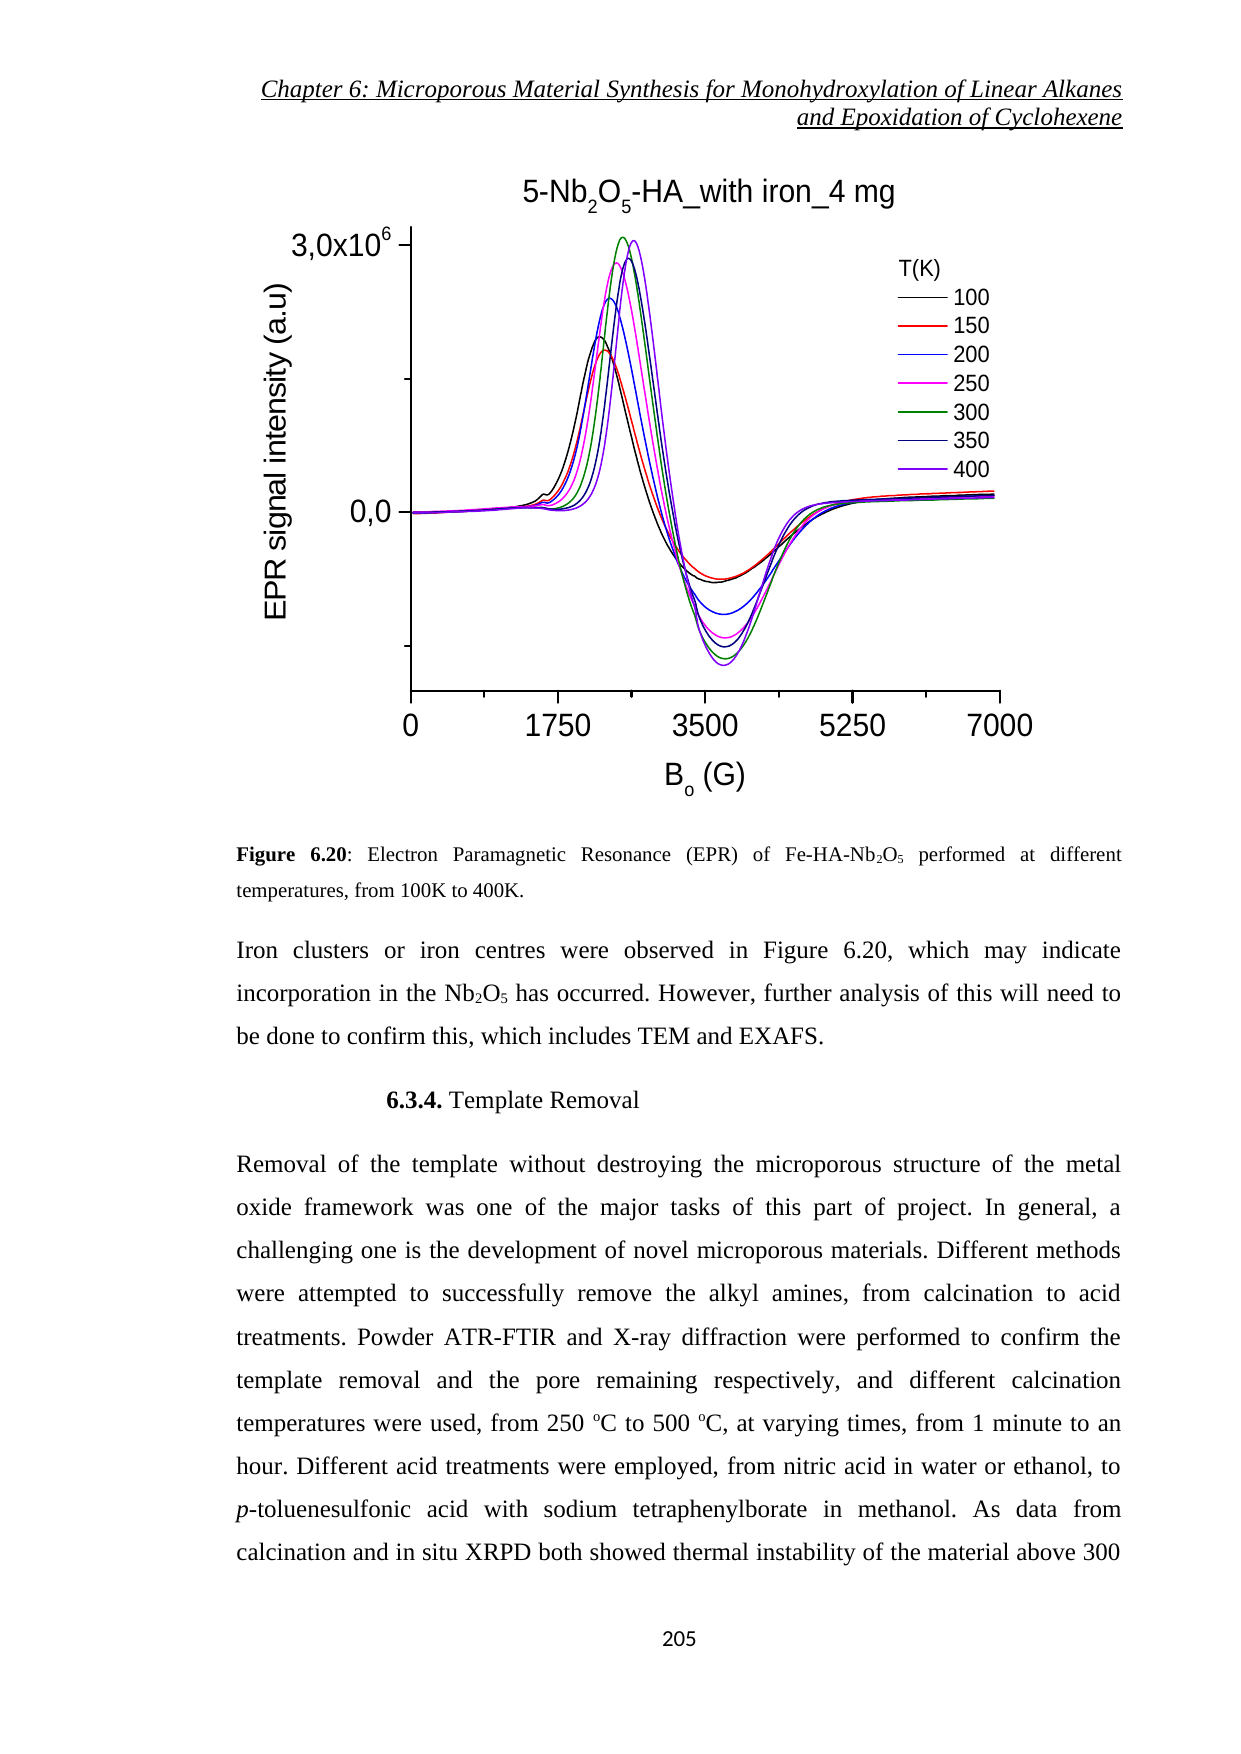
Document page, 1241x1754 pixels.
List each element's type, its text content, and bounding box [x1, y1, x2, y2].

text Iron clusters or iron centres were observed in Figure 6.20, which may indicate incorporation in the Nb2O5 has occurred. However, further analysis of this will need to be done to confirm this, which includes TEM and EXAFS. [236, 935, 1122, 1050]
text 6.3.4. Template Removal [311, 1085, 1122, 1114]
text Figure 6.20: Electron Paramagnetic Resonance (EPR) of Fe-HA-Nb2O5 performed at different temperatures, from 100K to 400K. [236, 842, 1122, 902]
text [236, 1149, 1122, 1566]
